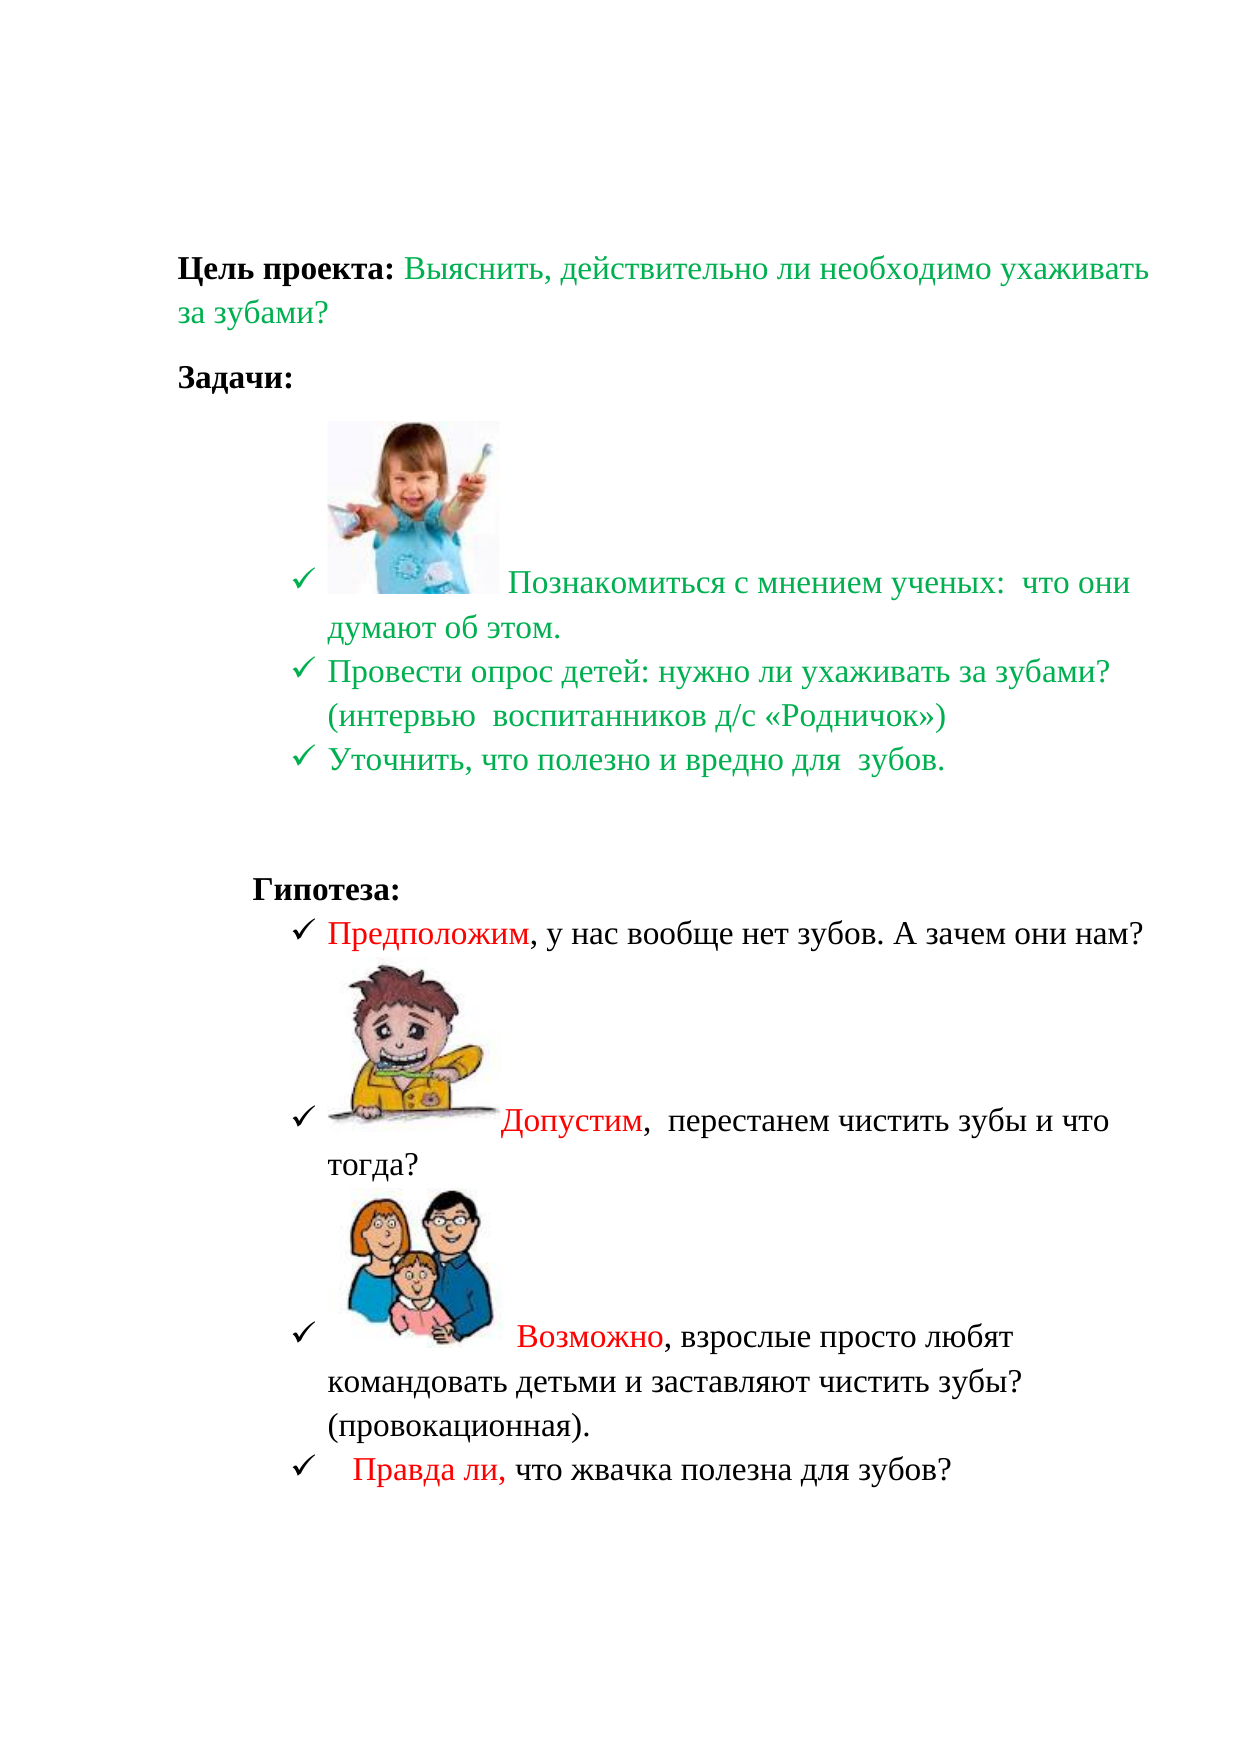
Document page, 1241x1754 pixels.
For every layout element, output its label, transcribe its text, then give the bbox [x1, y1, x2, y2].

list Допустим, перестанем чистить зубы и что тогда? [290, 957, 1152, 1183]
list Познакомиться с мнением ученых: что они думают об этом. [290, 422, 1152, 645]
picture [327, 421, 500, 594]
text Цель проекта: Выяснить, действительно ли необходимо ухаживать за зубами? [177, 248, 1152, 330]
list Возможно, взрослые просто любят командовать детьми и заставляют чистить зубы?(провокационная). [290, 1189, 1152, 1443]
picture [327, 1188, 517, 1348]
list Предположим, у нас вообще нет зубов. А зачем они нам? [290, 913, 1152, 951]
list Уточнить, что полезно и вредно для зубов. [290, 739, 1152, 777]
list Гипотеза: [252, 869, 1152, 907]
list Провести опрос детей: нужно ли ухаживать за зубами? (интервью воспитанников д/с «Родничок») [290, 651, 1152, 733]
picture [327, 957, 501, 1132]
text Задачи: [177, 357, 1152, 395]
list Правда ли, что жвачка полезна для зубов? [290, 1449, 1152, 1487]
